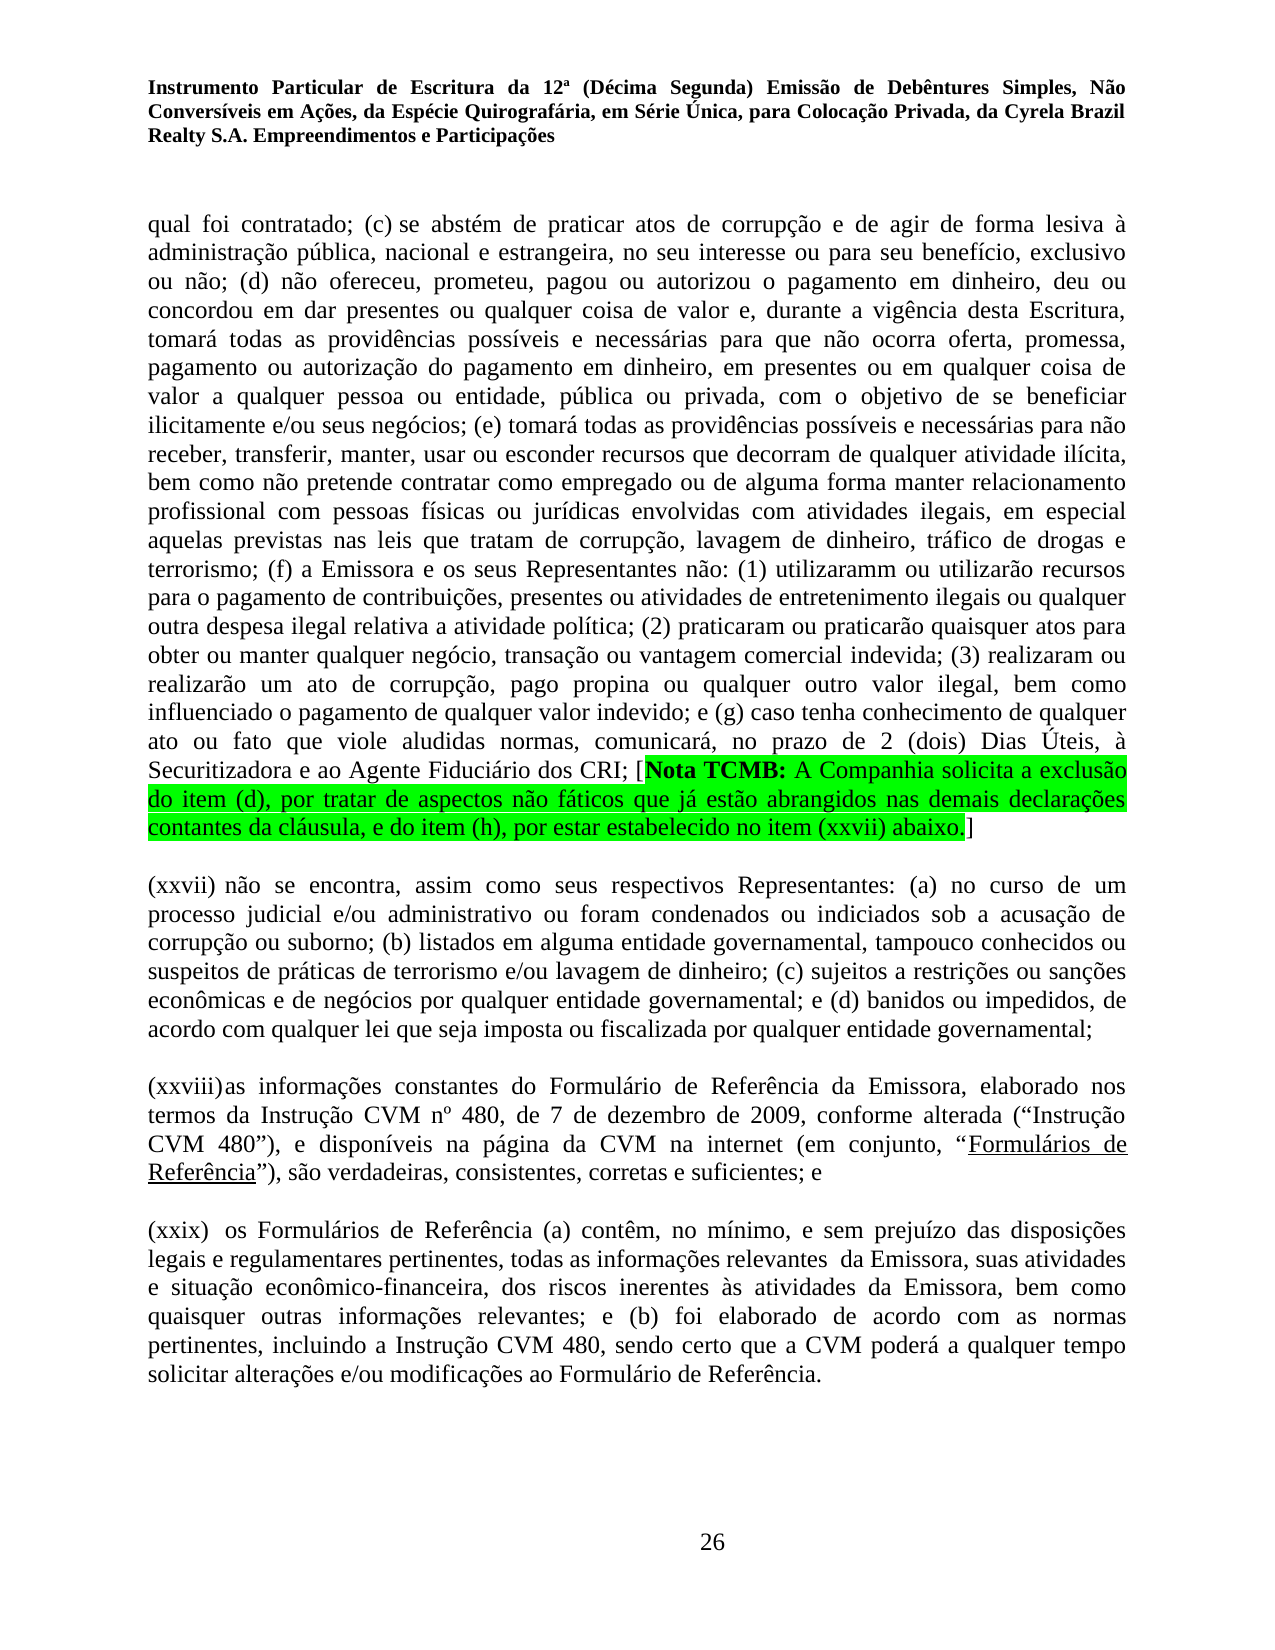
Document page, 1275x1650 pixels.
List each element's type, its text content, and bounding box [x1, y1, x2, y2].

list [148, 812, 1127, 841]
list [148, 209, 1127, 784]
list não se encontra, assim como seus respectivos Representantes: (a) no curso de um processo judicial e/ou administrativo ou foram condenados ou indiciados sob a acusação de corrupção ou suborno; (b) listados em alguma entidade governamental, tampouco conhecidos ou suspeitos de práticas de terrorismo e/ou lavagem de dinheiro; (c) sujeitos a restrições ou sanções econômicas e de negócios por qualquer entidade governamental; e (d) banidos ou impedidos, de acordo com qualquer lei que seja imposta ou fiscalizada por qualquer entidade governamental; [148, 870, 1127, 1042]
list os Formulários de Referência (a) contêm, no mínimo, e sem prejuízo das disposições legais e regulamentares pertinentes, todas as informações relevantes da Emissora, suas atividades e situação econômico-financeira, dos riscos inerentes às atividades da Emissora, bem como quaisquer outras informações relevantes; e (b) foi elaborado de acordo com as normas pertinentes, incluindo a Instrução CVM 480, sendo certo que a CVM poderá a qualquer tempo solicitar alterações e/ou modificações ao Formulário de Referência. [148, 1215, 1127, 1387]
list as informações constantes do Formulário de Referência da Emissora, elaborado nos termos da Instrução CVM nº 480, de 7 de dezembro de 2009, conforme alterada (“Instrução CVM 480”), e disponíveis na página da CVM na internet (em conjunto, “Formulários de Referência”), são verdadeiras, consistentes, corretas e suficientes; e [148, 1071, 1127, 1186]
